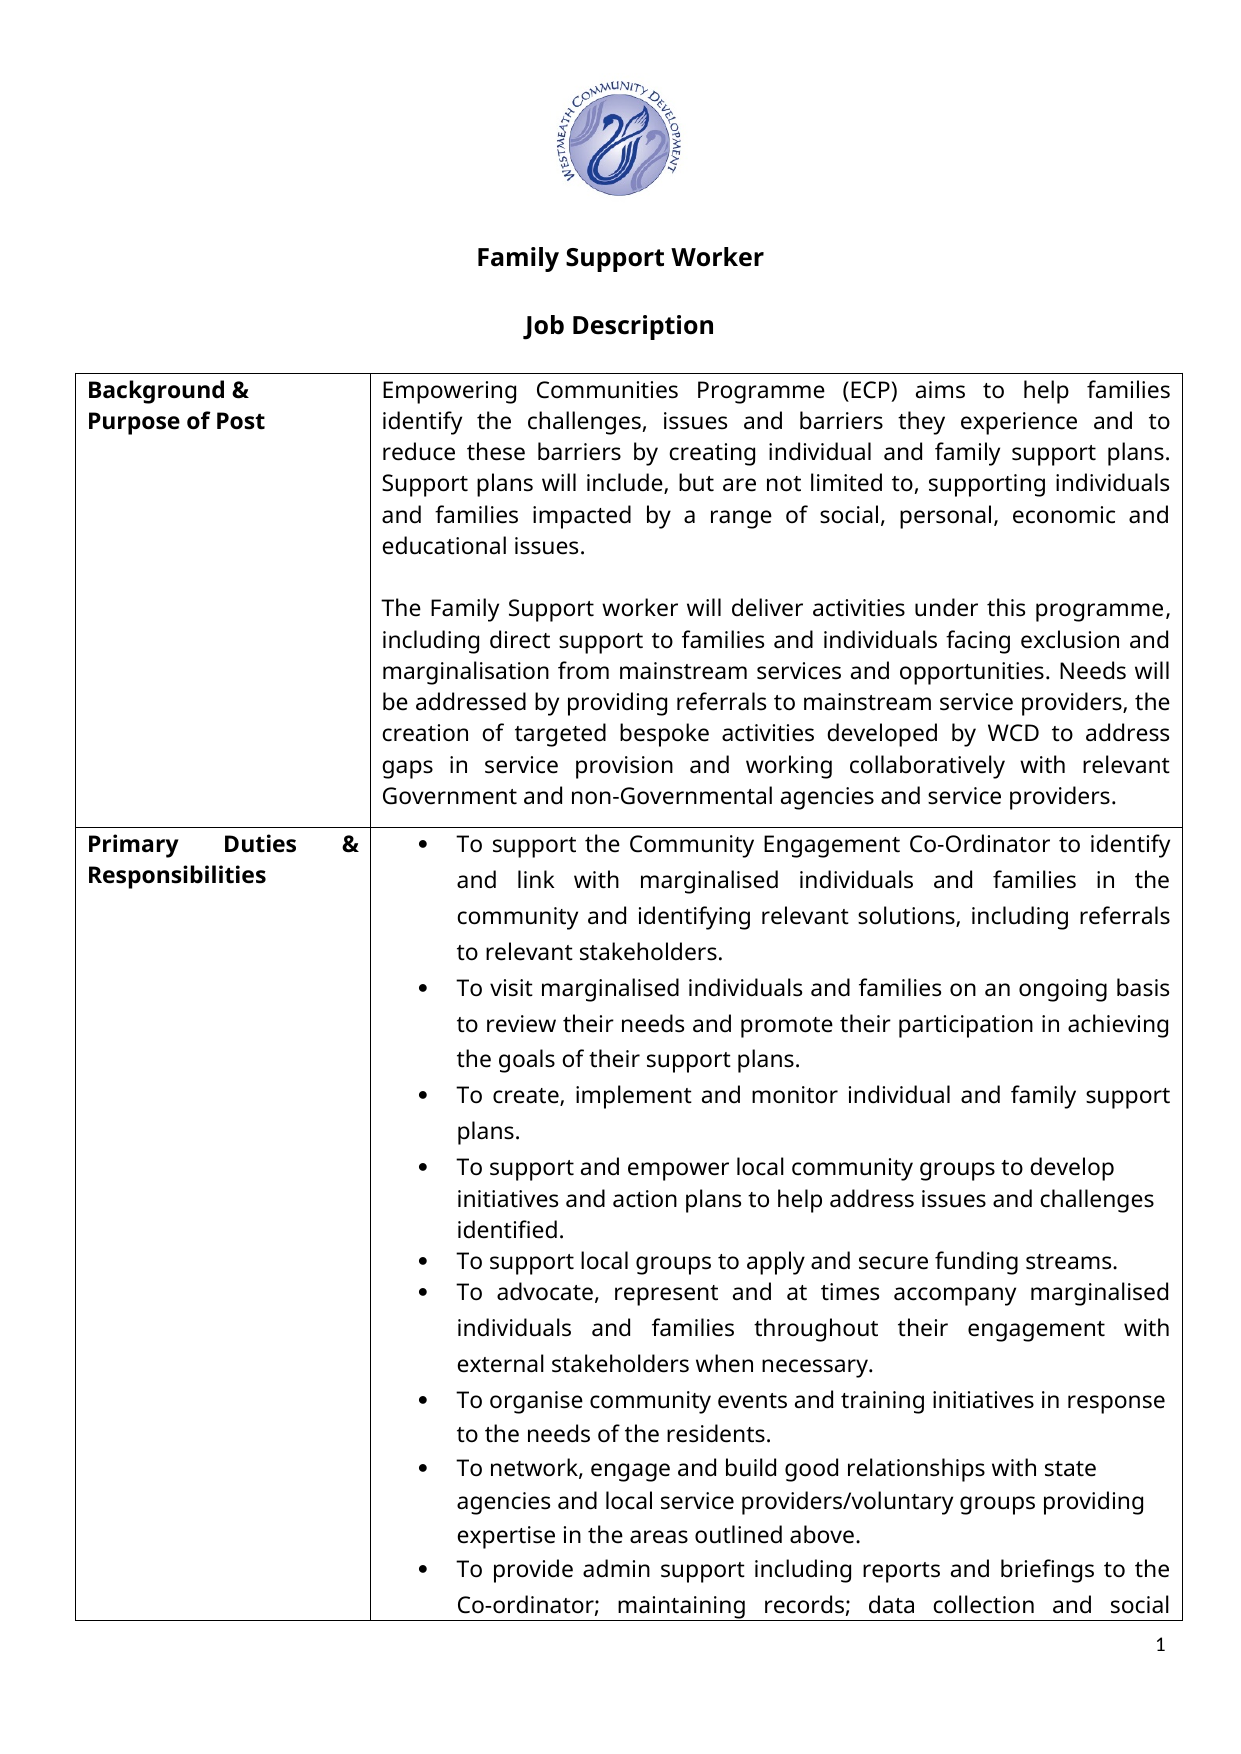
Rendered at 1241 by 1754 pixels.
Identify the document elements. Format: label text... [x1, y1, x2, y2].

table_header Empowering Communities Programme (ECP) aims to help families identify the challenges, issues and barriers they experience and to reduce these barriers by creating individual and family support plans. Support plans will include, but are not limited to, supporting individuals and families impacted by a range of social, personal, economic and educational issues. The Family Support worker will deliver activities under this programme, including direct support to families and individuals facing exclusion and marginalisation from mainstream services and opportunities. Needs will be addressed by providing referrals to mainstream service providers, the creation of targeted bespoke activities developed by WCD to address gaps in service provision and working collaboratively with relevant Government and non-Governmental agencies and service providers. [371, 374, 1182, 827]
picture [549, 73, 691, 206]
text Family Support Worker [75, 239, 1165, 273]
table_cell Primary Duties & Responsibilities [76, 828, 370, 1620]
table_header Background & Purpose of Post [76, 374, 370, 827]
text Job Description [75, 307, 1165, 341]
